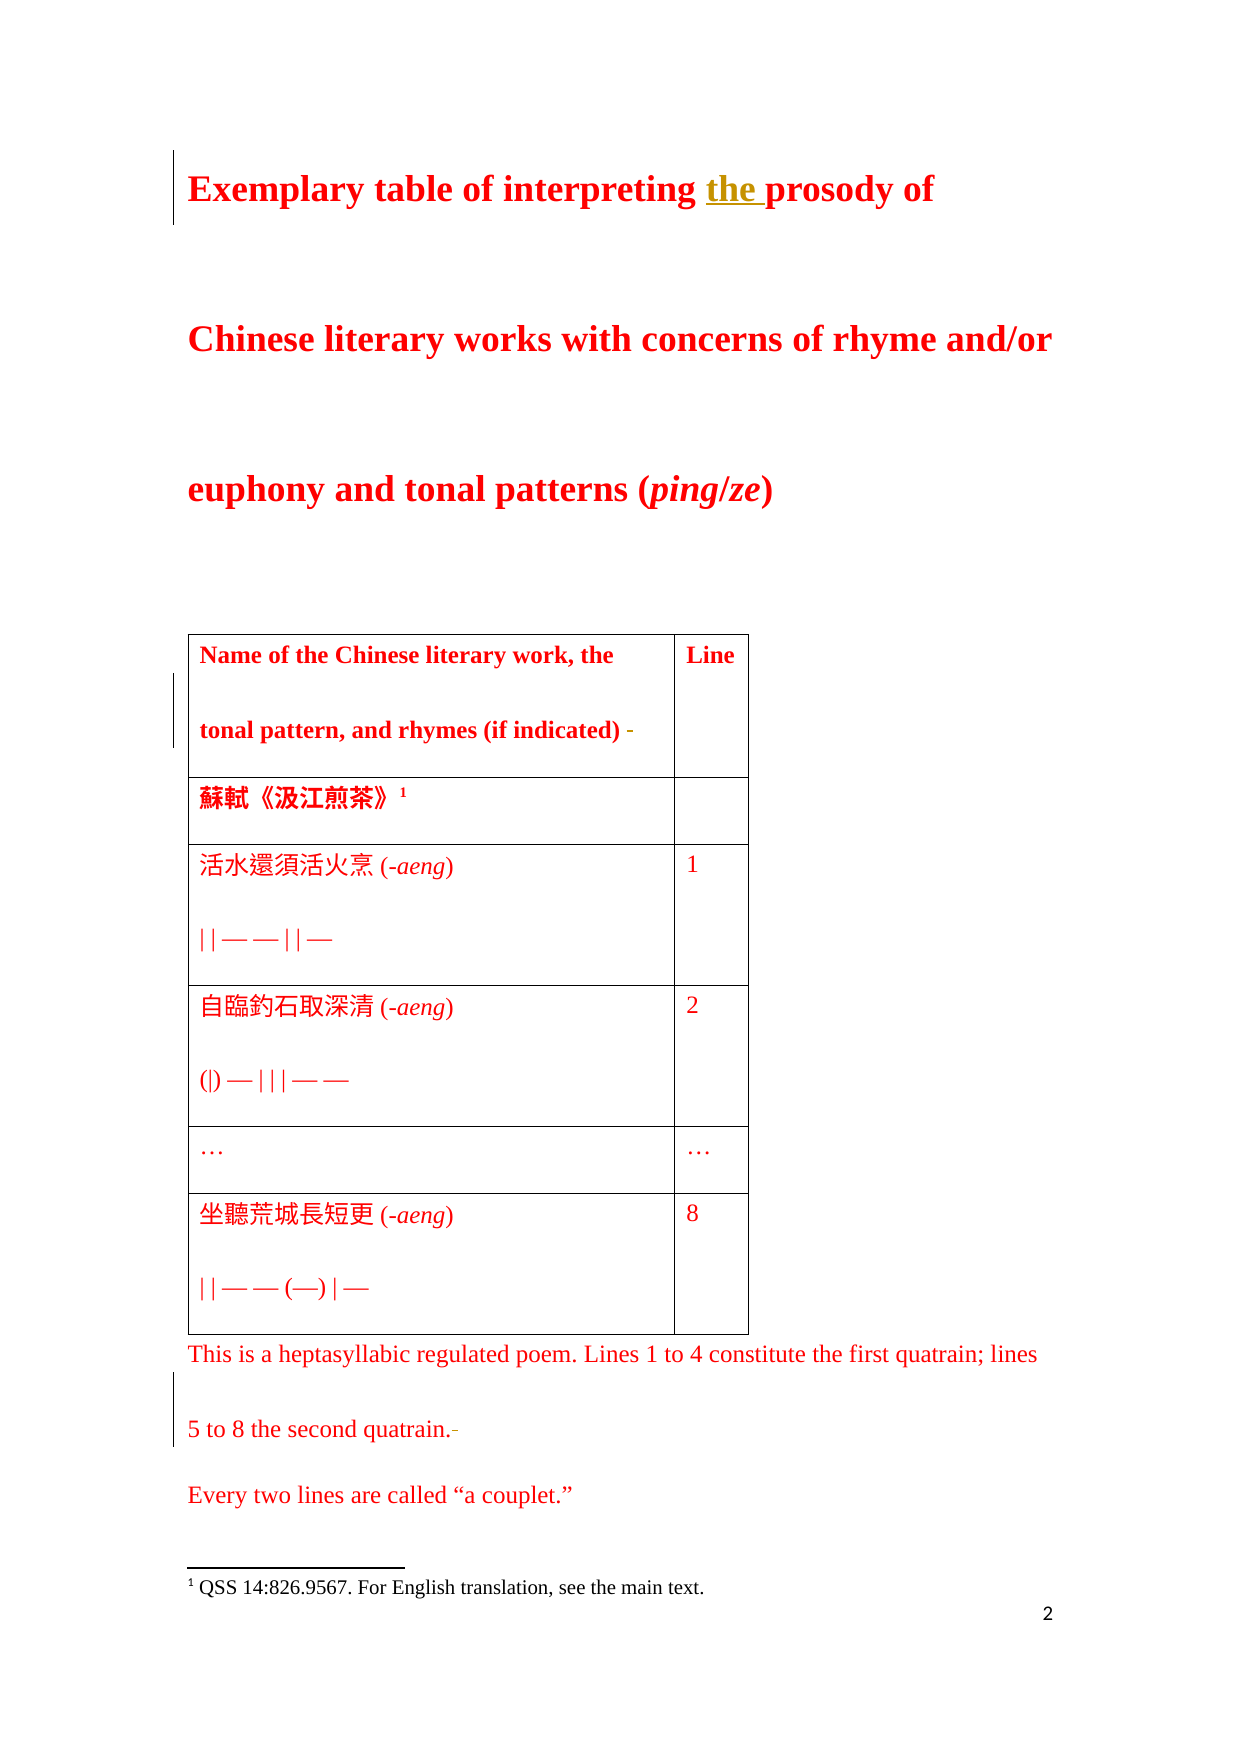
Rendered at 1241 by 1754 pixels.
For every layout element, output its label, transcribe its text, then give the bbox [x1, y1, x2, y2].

table_cell 活水還須活火烹 (-aeng) | | — — | | — [189, 845, 674, 985]
table_cell 坐聽荒城長短更 (-aeng) | | — — (—) | — [189, 1194, 674, 1334]
table_header Name of the Chinese literary work, the tonal pattern, and rhymes (if indicated) [189, 635, 674, 777]
table_cell 8 [675, 1194, 748, 1334]
table_cell 蘇軾《汲江煎茶》 [189, 778, 674, 844]
text Every two lines are called “a couplet.” [187, 1476, 1053, 1513]
table_cell 自臨釣石取深清 (-aeng) (|) — | | | — — [189, 986, 674, 1126]
table_cell … [675, 1127, 748, 1193]
text Exemplary table of interpreting prosody of Chinese literary works with concerns of rhyme and/or euphony and tonal patterns (ping/ze) [187, 150, 1053, 525]
table_cell … [189, 1127, 674, 1193]
table_cell [675, 778, 748, 844]
table_cell 2 [675, 986, 748, 1126]
table_cell 1 [675, 845, 748, 985]
text This is a heptasyllabic regulated poem. Lines 1 to 4 constitute the first quatrain; lines 5 to 8 the second quatrain. [187, 1335, 1053, 1447]
table_header Line [675, 635, 748, 777]
